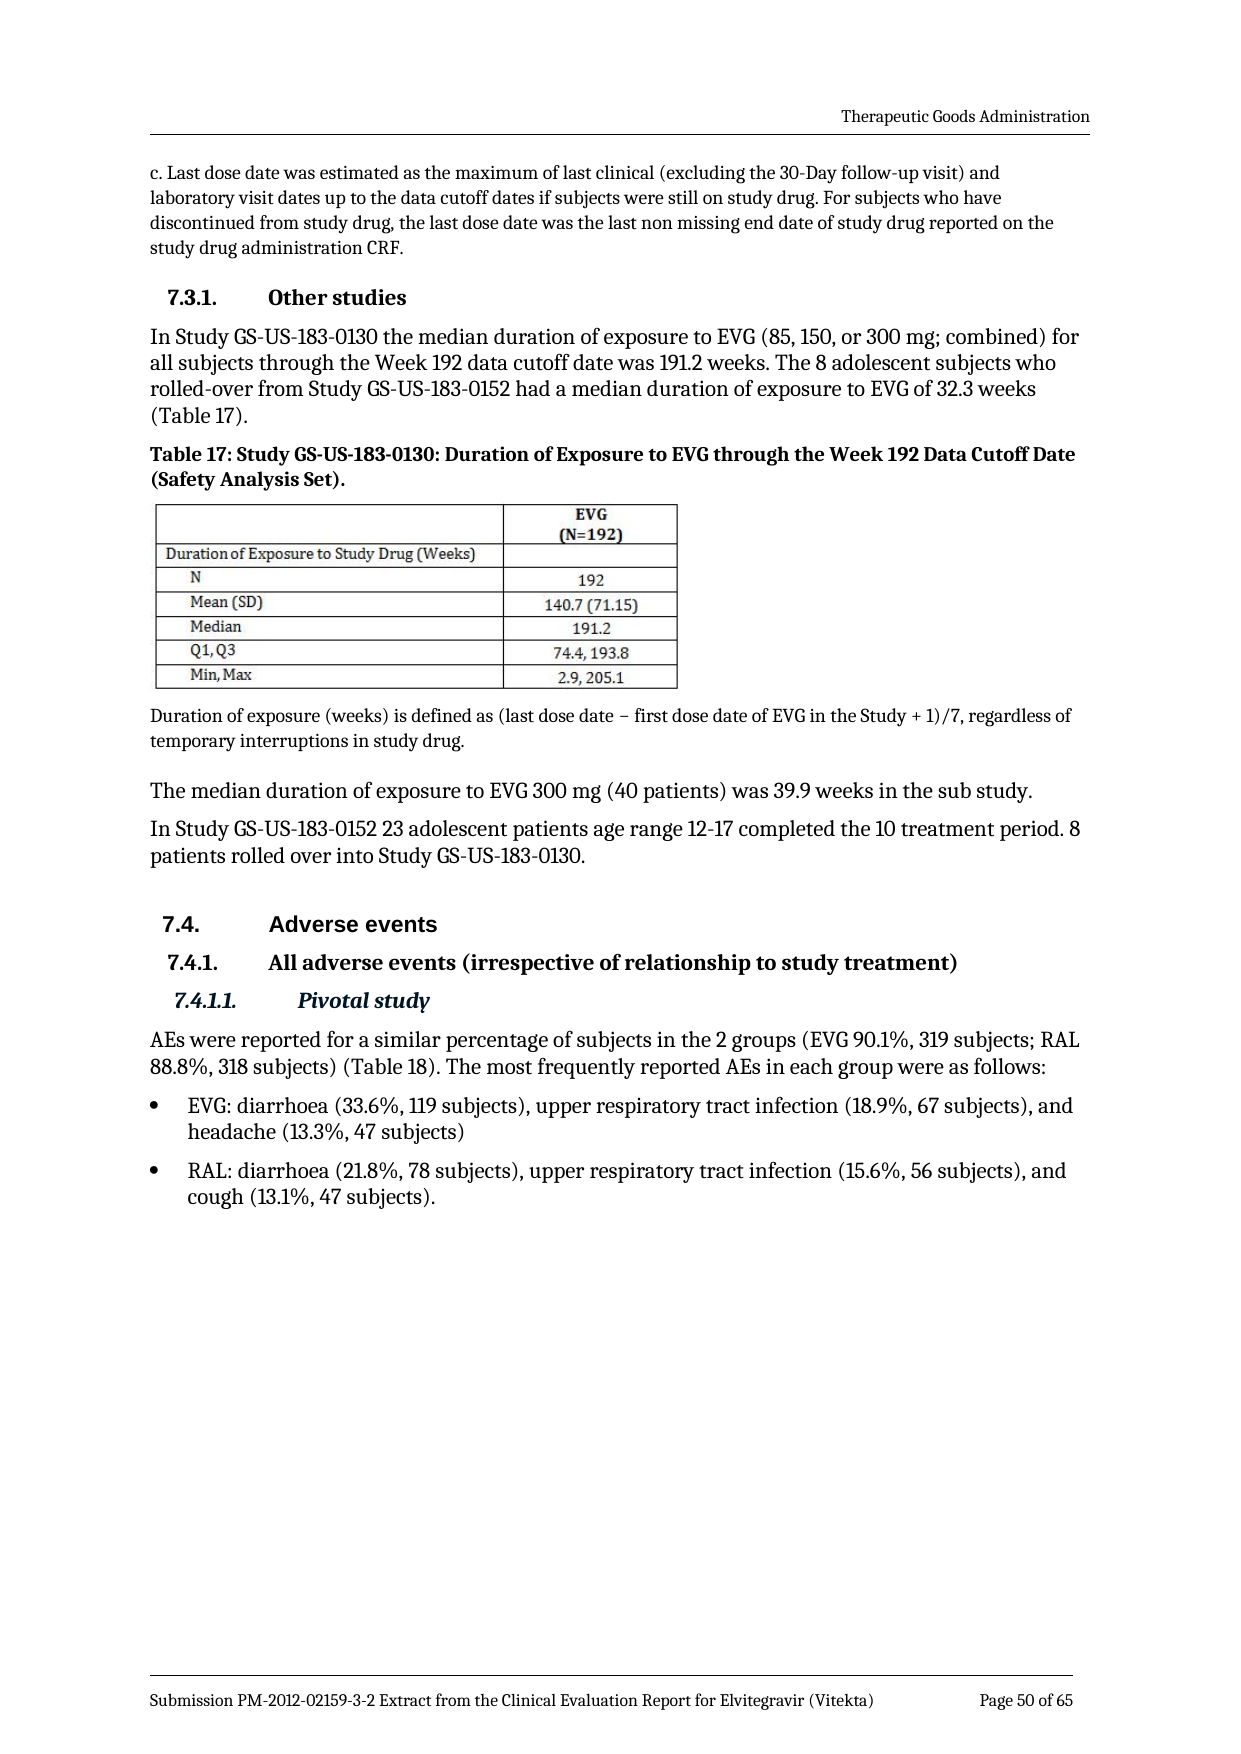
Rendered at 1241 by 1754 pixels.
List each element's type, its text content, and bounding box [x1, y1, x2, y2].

picture [150, 503, 680, 690]
text The median duration of exposure to EVG 300 mg (40 patients) was 39.9 weeks in the sub study. [150, 777, 1090, 804]
subtitle Adverse events [162, 911, 1090, 937]
list EVG: diarrhoea (33.6%, 119 subjects), upper respiratory tract infection (18.9%, 67 subjects), and headache (13.3%, 47 subjects) [150, 1092, 1090, 1145]
text c. Last dose date was estimated as the maximum of last clinical (excluding the 30-Day follow-up visit) and laboratory visit dates up to the data cutoff dates if subjects were still on study drug. For subjects who have discontinued from study drug, the last dose date was the last non missing end date of study drug reported on the study drug administration CRF. [150, 160, 1090, 260]
list RAL: diarrhoea (21.8%, 78 subjects), upper respiratory tract infection (15.6%, 56 subjects), and cough (13.1%, 47 subjects). [150, 1158, 1090, 1210]
subtitle Other studies [168, 285, 1090, 311]
text In Study GS-US-183-0152 23 adolescent patients age range 12-17 completed the 10 treatment period. 8 patients rolled over into Study GS-US-183-0130. [150, 816, 1090, 869]
text AEs were reported for a similar percentage of subjects in the 2 groups (EVG 90.1%, 319 subjects; RAL 88.8%, 318 subjects) (Table 18). The most frequently reported AEs in each group were as follows: [150, 1027, 1090, 1080]
subtitle All adverse events (irrespective of relationship to study treatment) [168, 949, 1090, 976]
subtitle Pivotal study [174, 988, 1090, 1015]
text Duration of exposure (weeks) is defined as (last dose date − first dose date of EVG in the Study + 1)/7, regardless of temporary interruptions in study drug. [150, 702, 1090, 752]
text In Study GS-US-183-0130 the median duration of exposure to EVG (85, 150, or 300 mg; combined) for all subjects through the Week 192 data cutoff date was 191.2 weeks. The 8 adolescent subjects who rolled-over from Study GS-US-183-0152 had a median duration of exposure to EVG of 32.3 weeks (Table 17). [150, 323, 1090, 429]
title Table 17: Study GS-US-183-0130: Duration of Exposure to EVG through the Week 192 Data Cutoff Date (Safety Analysis Set). [150, 441, 1090, 491]
